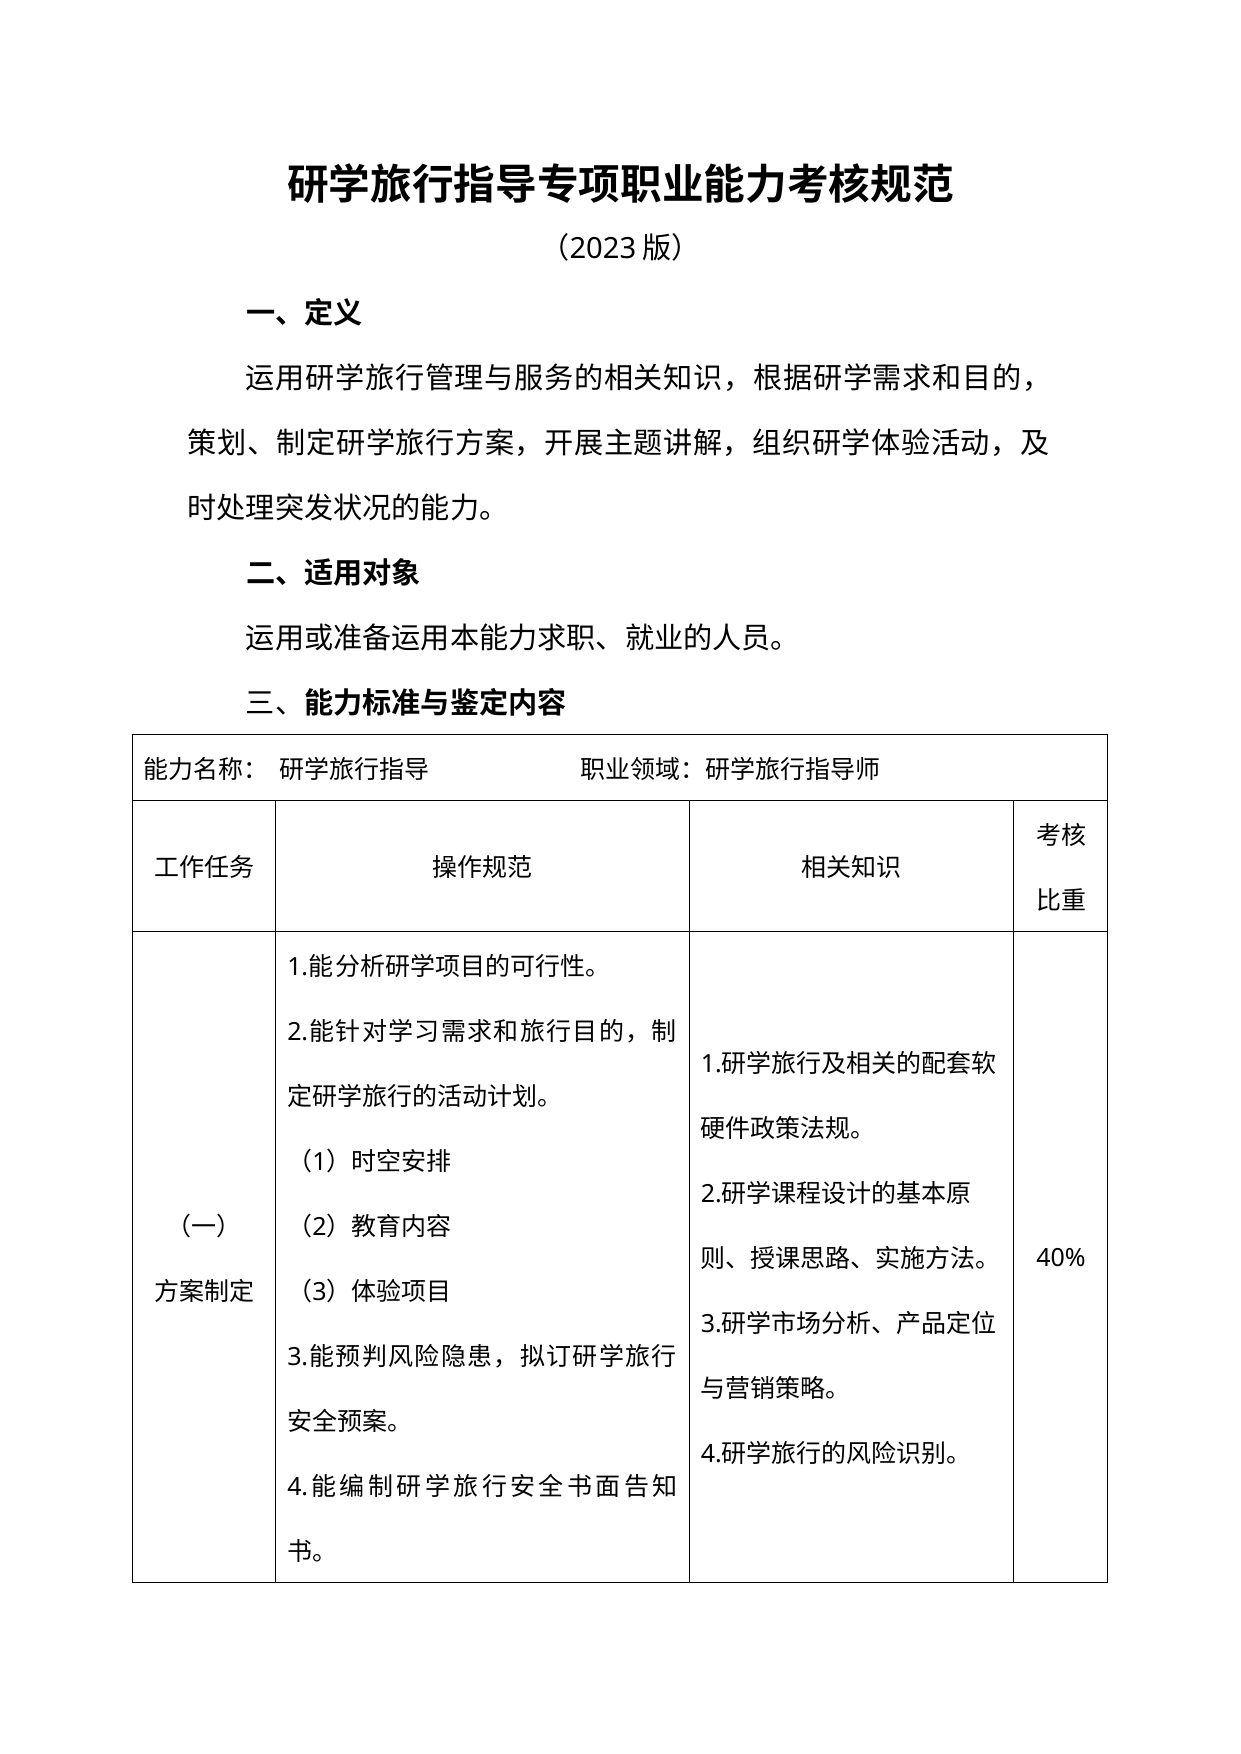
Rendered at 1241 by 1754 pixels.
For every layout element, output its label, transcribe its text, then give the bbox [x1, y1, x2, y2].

table_cell 相关知识 [690, 801, 1013, 931]
text 三、能力标准与鉴定内容 [187, 669, 1053, 734]
table_header 能力名称： 研学旅行指导 职业领域：研学旅行指导师 [133, 735, 1107, 800]
table_cell 40% [1014, 932, 1107, 1582]
text 运用或准备运用本能力求职、就业的人员。 [187, 604, 1053, 669]
text 运用研学旅行管理与服务的相关知识，根据研学需求和目的，策划、制定研学旅行方案，开展主题讲解，组织研学体验活动，及时处理突发状况的能力。 [187, 344, 1053, 539]
table_cell 1.研学旅行及相关的配套软硬件政策法规。 2.研学课程设计的基本原则、授课思路、实施方法。 3.研学市场分析、产品定位与营销策略。 4.研学旅行的风险识别。 [690, 932, 1013, 1582]
table_cell 工作任务 [133, 801, 275, 931]
text 研学旅行指导专项职业能力考核规范 [187, 149, 1053, 214]
table_cell 1.能分析研学项目的可行性。 2.能针对学习需求和旅行目的，制定研学旅行的活动计划。 （1）时空安排 （2）教育内容 （3）体验项目 3.能预判风险隐患，拟订研学旅行安全预案。 4.能编制研学旅行安全书面告知书。 [276, 932, 689, 1582]
text 一、定义 [187, 279, 1053, 344]
table_cell 操作规范 [276, 801, 689, 931]
table_cell （一） 方案制定 [133, 932, 275, 1582]
text （2023版） [187, 214, 1053, 279]
text 二、适用对象 [187, 539, 1053, 604]
table_cell 考核 比重 [1014, 801, 1107, 931]
